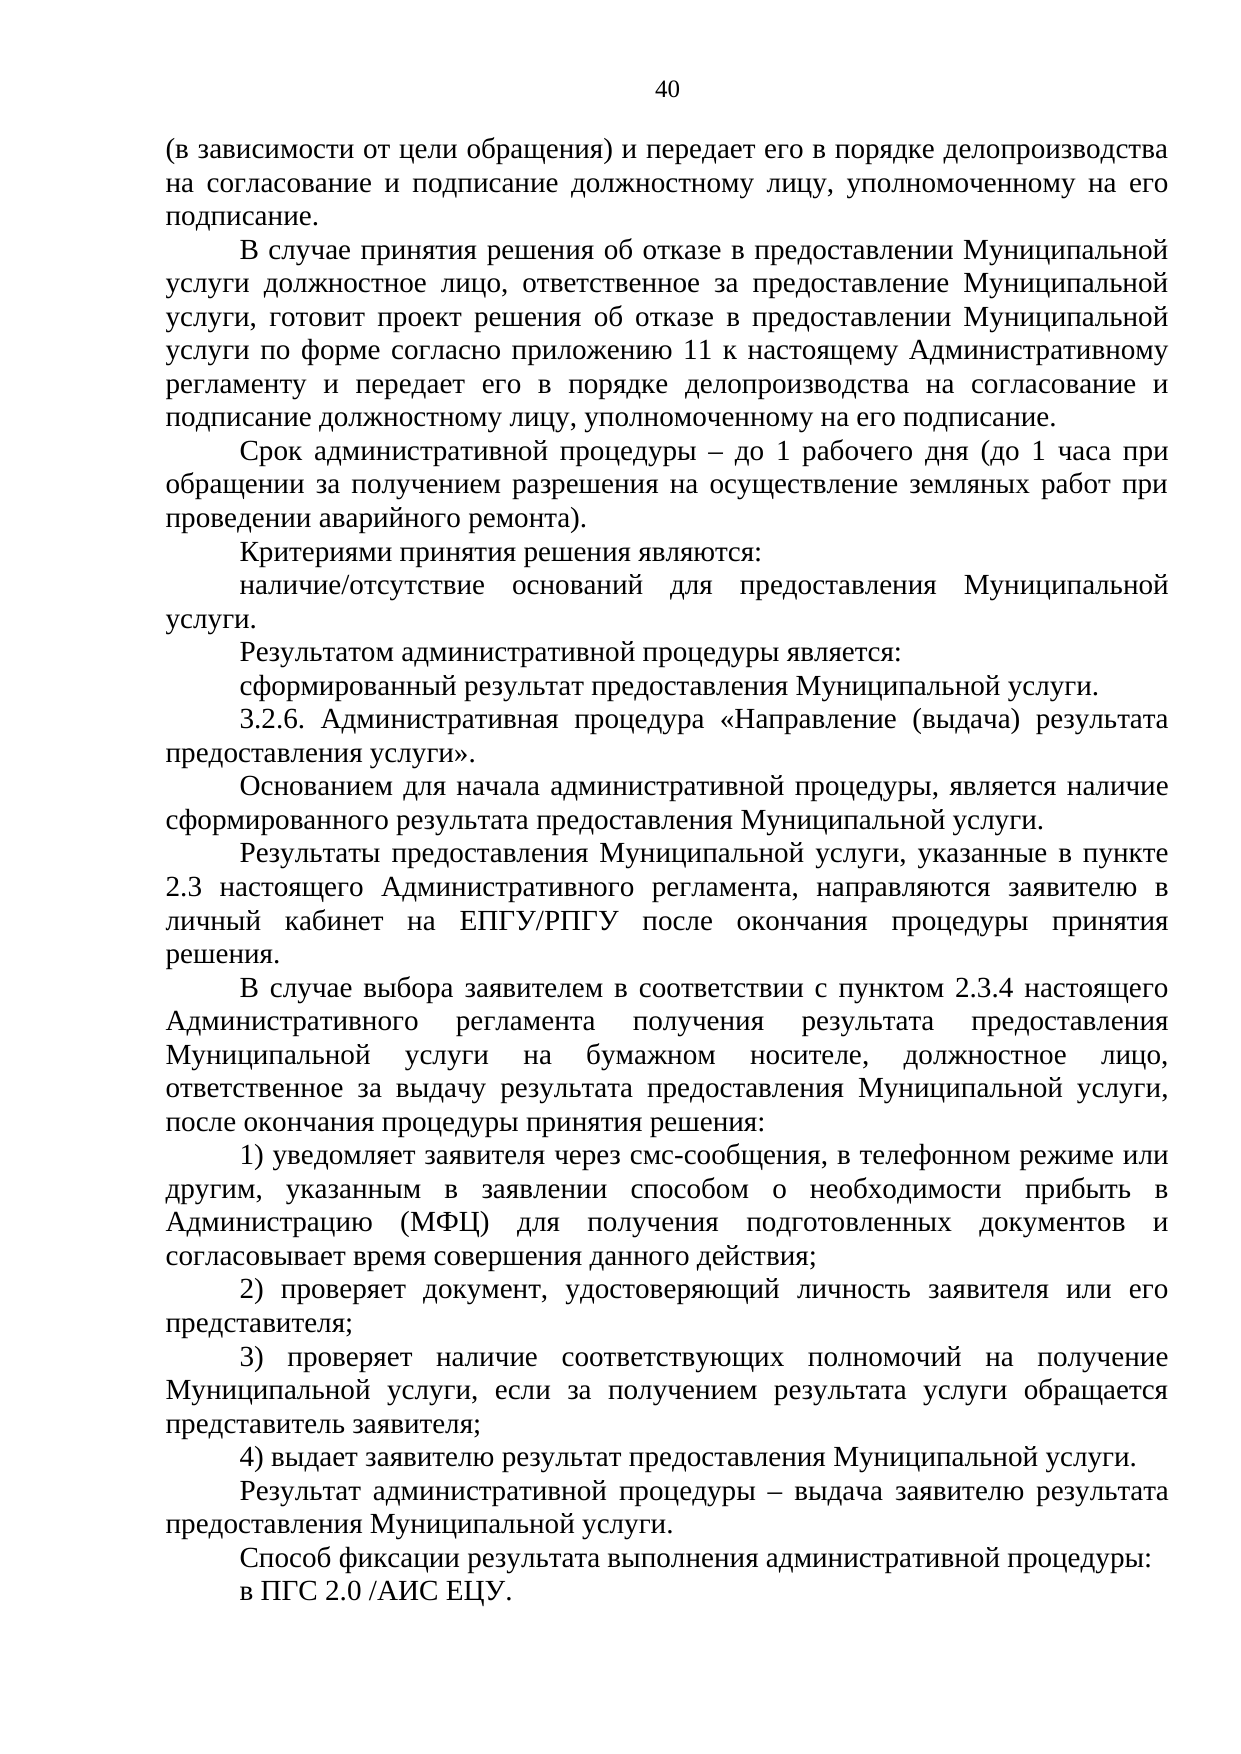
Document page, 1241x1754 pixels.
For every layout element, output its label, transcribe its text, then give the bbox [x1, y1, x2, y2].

text Срок административной процедуры – до 1 рабочего дня (до 1 часа при обращении за получением разрешения на осуществление земляных работ при проведении аварийного ремонта). [165, 433, 1169, 534]
text Результат административной процедуры – выдача заявителю результата предоставления Муниципальной услуги. [165, 1473, 1169, 1540]
text 3) проверяет наличие соответствующих полномочий на получение Муниципальной услуги, если за получением результата услуги обращается представитель заявителя; [165, 1339, 1169, 1439]
text 4) выдает заявителю результат предоставления Муниципальной услуги. [165, 1439, 1169, 1473]
text Критериями принятия решения являются: [165, 534, 1169, 567]
text В случае выбора заявителем в соответствии с пунктом 2.3.4 настоящего Административного регламента получения результата предоставления Муниципальной услуги на бумажном носителе, должностное лицо, ответственное за выдачу результата предоставления Муниципальной услуги, после окончания процедуры принятия решения: [165, 970, 1169, 1137]
text 2) проверяет документ, удостоверяющий личность заявителя или его представителя; [165, 1272, 1169, 1339]
text Результатом административной процедуры является: [165, 634, 1169, 668]
text Способ фиксации результата выполнения административной процедуры: [165, 1540, 1169, 1573]
text Основанием для начала административной процедуры, является наличие сформированного результата предоставления Муниципальной услуги. [165, 768, 1169, 836]
text Результаты предоставления Муниципальной услуги, указанные в пункте 2.3 настоящего Административного регламента, направляются заявителю в личный кабинет на ЕПГУ/РПГУ после окончания процедуры принятия решения. [165, 836, 1169, 970]
text наличие/отсутствие оснований для предоставления Муниципальной услуги. [165, 567, 1169, 634]
text 1) уведомляет заявителя через смс-сообщения, в телефонном режиме или другим, указанным в заявлении способом о необходимости прибыть в Администрацию (МФЦ) для получения подготовленных документов и согласовывает время совершения данного действия; [165, 1137, 1169, 1272]
text в ПГС 2.0 /АИС ЕЦУ. [165, 1573, 1169, 1607]
text сформированный результат предоставления Муниципальной услуги. [165, 668, 1169, 701]
text 3.2.6. Административная процедура «Направление (выдача) результата предоставления услуги». [165, 701, 1169, 768]
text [165, 131, 1169, 232]
text В случае принятия решения об отказе в предоставлении Муниципальной услуги должностное лицо, ответственное за предоставление Муниципальной услуги, готовит проект решения об отказе в предоставлении Муниципальной услуги по форме согласно приложению 11 к настоящему Административному регламенту и передает его в порядке делопроизводства на согласование и подписание должностному лицу, уполномоченному на его подписание. [165, 232, 1169, 433]
